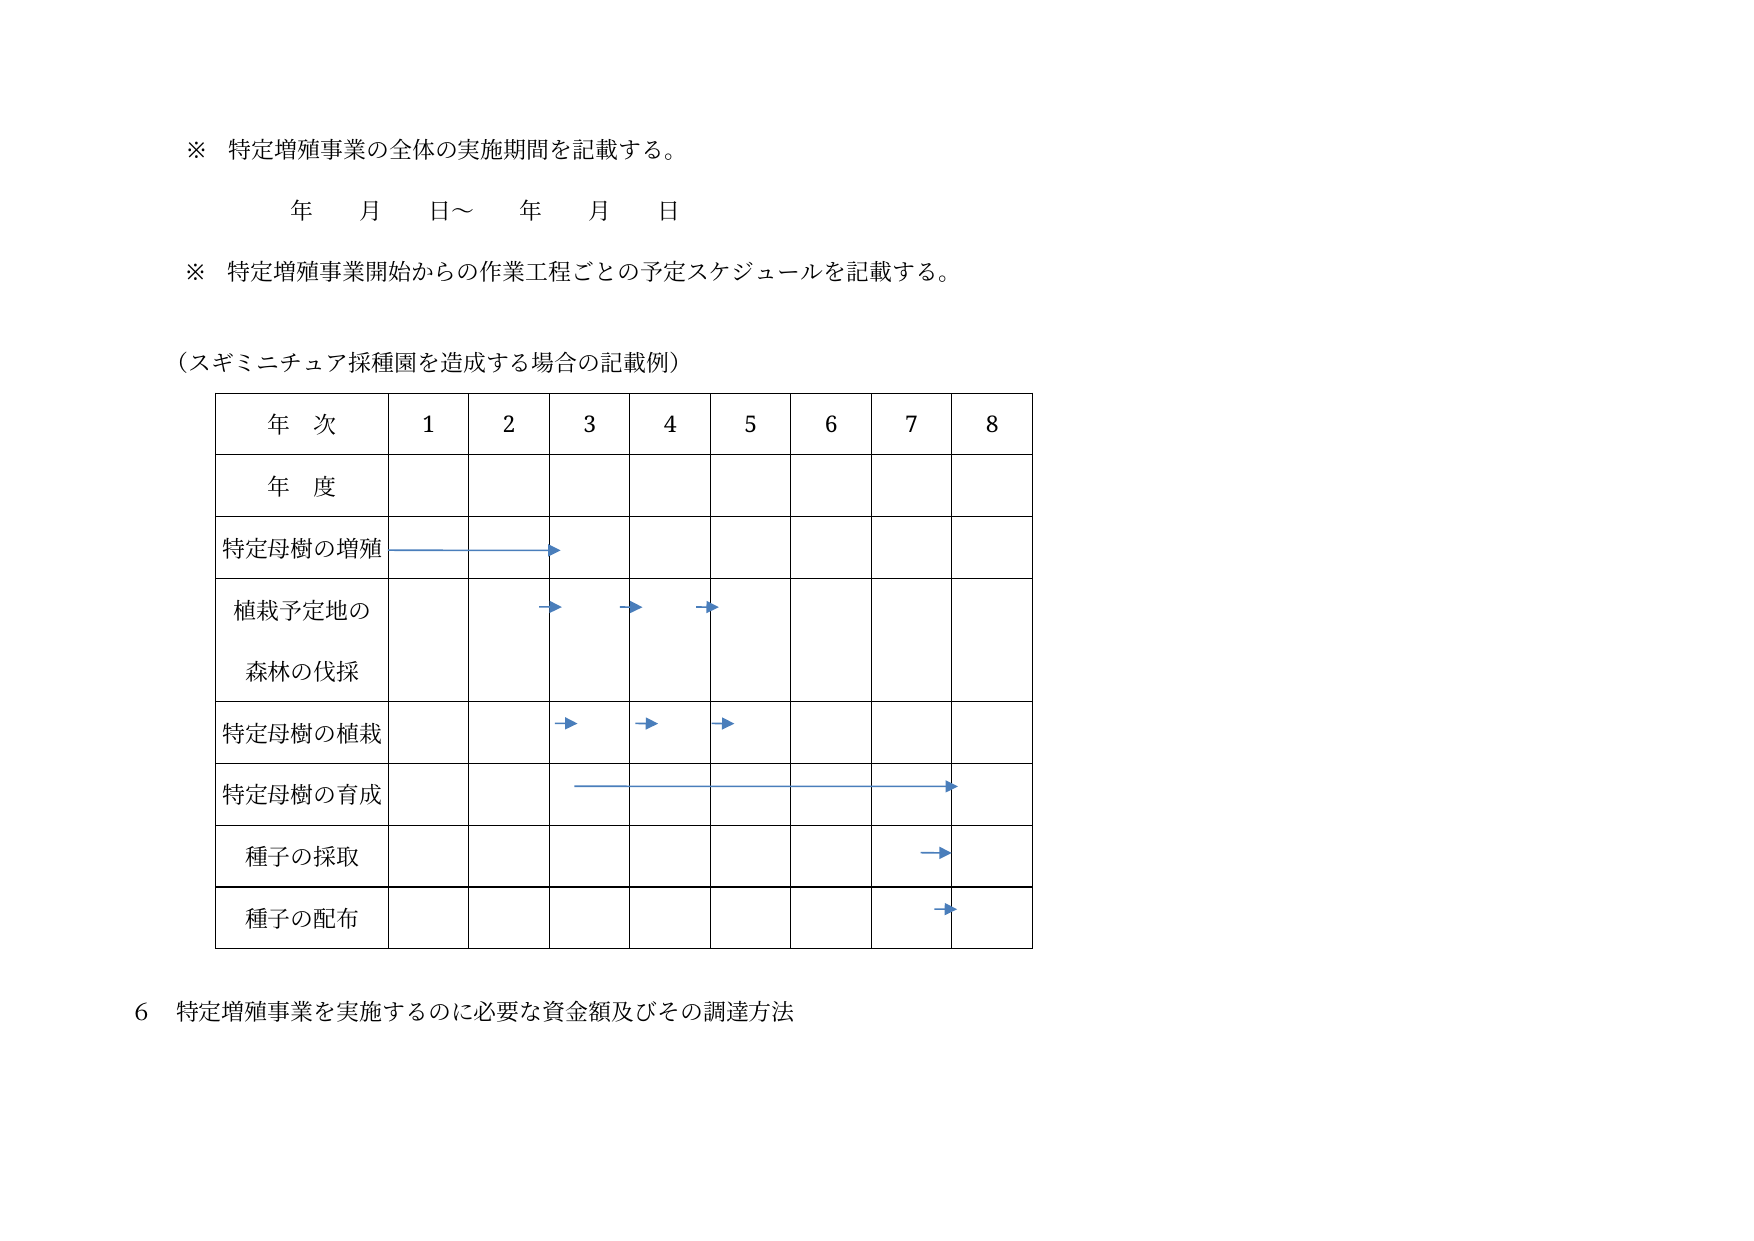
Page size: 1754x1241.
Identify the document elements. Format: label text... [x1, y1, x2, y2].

text ６ 特定増殖事業を実施するのに必要な資金額及びその調達方法 [118, 980, 1636, 1041]
table_cell [630, 702, 710, 763]
table_cell [389, 764, 468, 824]
table_cell [952, 702, 1032, 763]
table_cell [630, 788, 710, 824]
table_cell [550, 517, 629, 578]
table_cell [791, 517, 871, 578]
table_cell [389, 702, 468, 763]
table_cell [630, 517, 710, 578]
table_cell 種子の採取 [216, 826, 388, 886]
text ※ 特定増殖事業の全体の実施期間を記載する。 [118, 119, 1636, 179]
table_cell 特定母樹の育成 [216, 764, 388, 824]
table_cell [711, 788, 790, 824]
table_cell [389, 826, 468, 886]
table_cell [389, 888, 468, 948]
table_cell [791, 579, 871, 701]
table_cell [630, 455, 710, 516]
table_cell [872, 826, 951, 886]
table_cell [550, 764, 629, 824]
table_header 5 [711, 394, 790, 454]
table_cell [469, 826, 549, 886]
table_cell [872, 455, 951, 516]
table_cell [791, 888, 871, 948]
table_cell 種子の配布 [216, 888, 388, 948]
table_header 1 [389, 394, 468, 454]
table_cell [389, 517, 468, 549]
table_cell [791, 702, 871, 763]
table_header 3 [550, 394, 629, 454]
table_cell [872, 579, 951, 701]
table_cell [630, 826, 710, 886]
table_cell [952, 517, 1032, 578]
table_cell [550, 579, 629, 701]
table_cell [872, 517, 951, 578]
table_cell [711, 702, 790, 763]
table_cell [469, 702, 549, 763]
text 年 月 日～ 年 月 日 [118, 179, 1636, 240]
table_header 7 [872, 394, 951, 454]
table_cell [711, 764, 790, 785]
table_cell [791, 788, 871, 824]
table_cell [469, 552, 549, 578]
table_cell [872, 788, 951, 824]
table_cell [469, 764, 549, 824]
table_cell 特定母樹の増殖 [216, 517, 388, 578]
table_header 6 [791, 394, 871, 454]
table_cell 特定母樹の植栽 [216, 702, 388, 763]
table_header 年 次 [216, 394, 388, 454]
table_cell [711, 579, 790, 701]
table_cell [389, 455, 468, 516]
table_cell 植栽予定地の 森林の伐採 [216, 579, 388, 701]
table_cell [389, 551, 468, 578]
table_cell [469, 579, 549, 701]
table_cell [791, 455, 871, 516]
text （スギミニチュア採種園を造成する場合の記載例） [141, 332, 1636, 392]
table_cell [952, 826, 1032, 886]
table_header 8 [952, 394, 1032, 454]
table_cell [469, 888, 549, 948]
table_cell [389, 579, 468, 701]
table_header 2 [469, 394, 549, 454]
table_cell [711, 826, 790, 886]
table_cell [550, 455, 629, 516]
text ※ 特定増殖事業開始からの作業工程ごとの予定スケジュールを記載する。 [140, 240, 1636, 301]
table_cell [711, 888, 790, 948]
table_cell [952, 579, 1032, 701]
table_cell 年 度 [216, 455, 388, 516]
table_cell [952, 764, 1032, 824]
table_cell [952, 888, 1032, 948]
table_header 4 [630, 394, 710, 454]
table_cell [550, 826, 629, 886]
table_cell [550, 702, 629, 763]
table_cell [711, 455, 790, 516]
table_cell [630, 579, 710, 701]
table_cell [469, 517, 549, 549]
table_cell [952, 455, 1032, 516]
table_cell [872, 764, 951, 785]
table_cell [872, 702, 951, 763]
table_cell [791, 826, 871, 886]
table_cell [550, 888, 629, 948]
table_cell [630, 888, 710, 948]
table_cell [872, 888, 951, 948]
table_cell [791, 764, 871, 785]
table_cell [711, 517, 790, 578]
table_cell [630, 764, 710, 785]
table_cell [469, 455, 549, 516]
